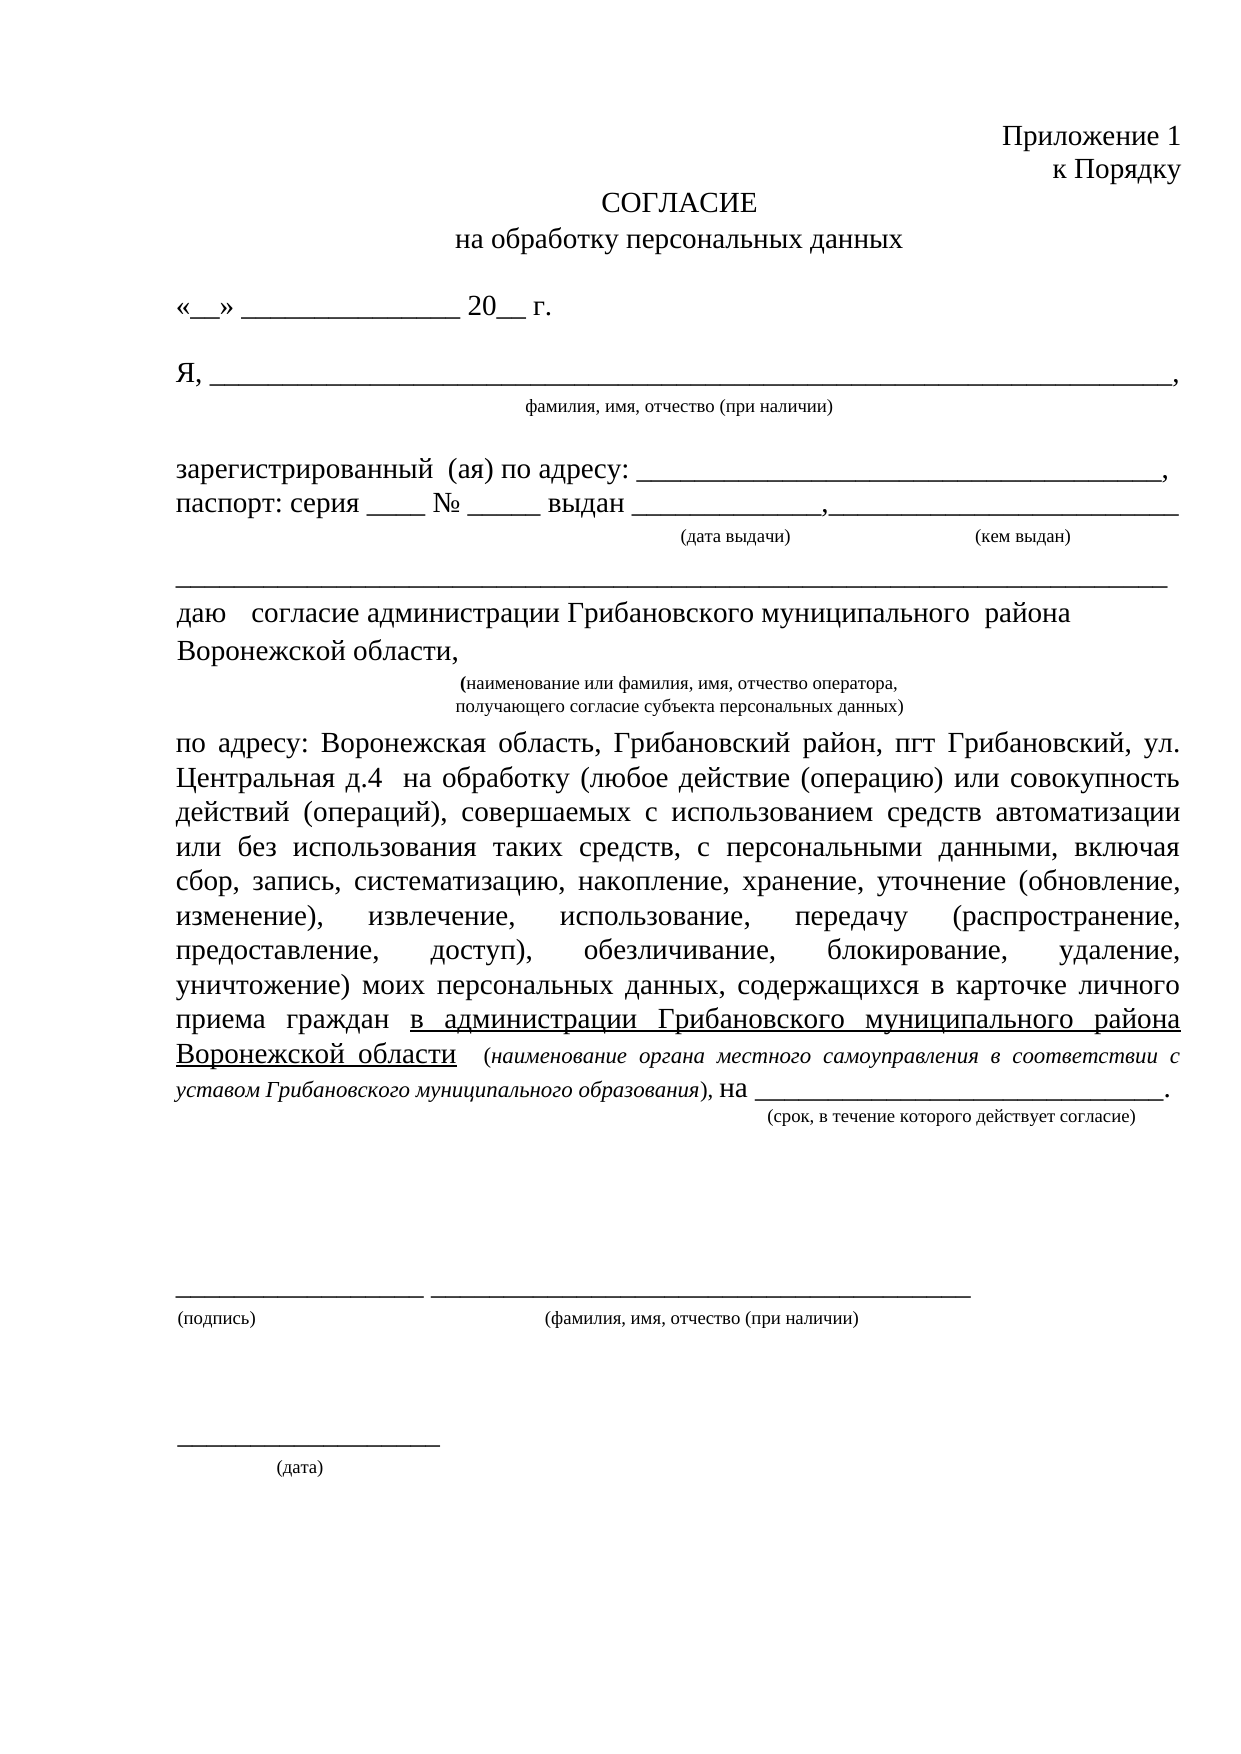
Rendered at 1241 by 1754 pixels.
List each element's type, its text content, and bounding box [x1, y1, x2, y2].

text Я, __________________________________________________________________, [176, 355, 1181, 389]
text _________________ _____________________________________ [176, 1267, 1181, 1301]
text фамилия, имя, отчество (при наличии) [417, 395, 941, 416]
text к Порядку [177, 152, 1181, 185]
text ____________________________________________________________________ даю согласие администрации Грибановского муниципального района Воронежской области, [176, 557, 1181, 666]
text зарегистрированный (ая) по адресу: ____________________________________, [176, 451, 1181, 484]
text Приложение 1 [177, 118, 1181, 152]
text (дата) [276, 1456, 1178, 1478]
text __________________ [177, 1416, 1178, 1449]
text (подпись) (фамилия, имя, отчество (при наличии) [177, 1307, 1178, 1328]
text СОГЛАСИЕ [177, 185, 1181, 219]
text (срок, в течение которого действует согласие) [573, 1105, 1181, 1127]
text (дата выдачи) (кем выдан) [177, 525, 1181, 547]
text по адресу: Воронежская область, Грибановский район, пгт Грибановский, ул. Центральная д.4 на обработку (любое действие (операцию) или совокупность действий (операций), совершаемых с использованием средств автоматизации или без использования таких средств, с персональными данными, включая сбор, запись, систематизацию, накопление, хранение, уточнение (обновление, изменение), извлечение, использование, передачу (распространение, предоставление, доступ), обезличивание, блокирование, удаление, уничтожение) моих персональных данных, содержащихся в карточке личного приема граждан в администрации Грибановского муниципального района Воронежской области (наименование органа местного самоуправления в соответствии с уставом Грибановского муниципального образования), на ____________________________. [176, 726, 1181, 1104]
text паспорт: серия ____ № _____ выдан _____________,________________________ [176, 486, 1181, 519]
text на обработку персональных данных [177, 222, 1181, 255]
text «__» _______________ 20__ г. [176, 288, 1181, 322]
text (наименование или фамилия, имя, отчество оператора, получающего согласие субъекта персональных данных) [417, 672, 941, 716]
